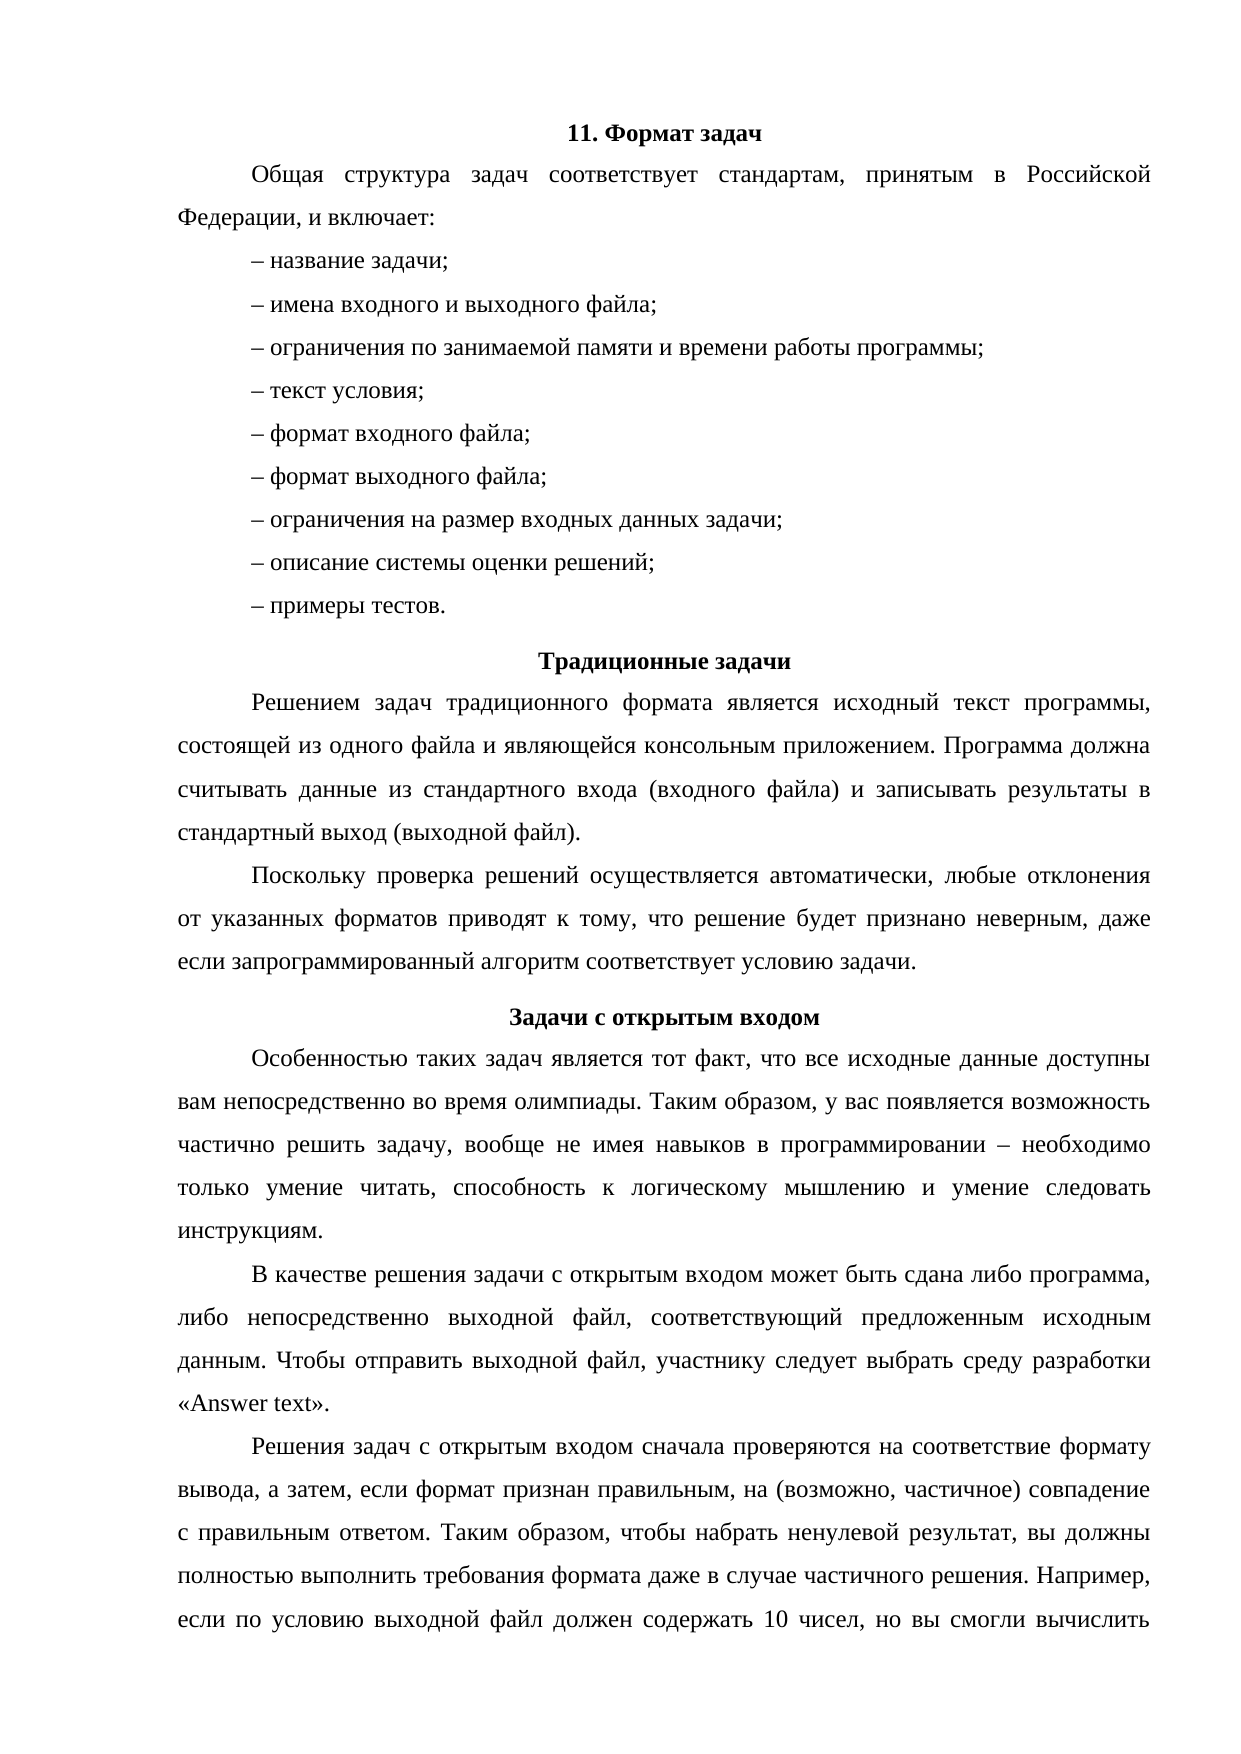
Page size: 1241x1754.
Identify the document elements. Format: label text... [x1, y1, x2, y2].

text В качестве решения задачи с открытым входом может быть сдана либо программа, либо непосредственно выходной файл, соответствующий предложенным исходным данным. Чтобы отправить выходной файл, участнику следует выбрать среду разработки «Answer text». [177, 1259, 1152, 1417]
text Задачи с открытым входом [177, 1002, 1152, 1031]
text – формат выходного файла; [177, 461, 1152, 490]
text – ограничения на размер входных данных задачи; [177, 504, 1152, 533]
text – описание системы оценки решений; [177, 547, 1152, 576]
text – примеры тестов. [177, 591, 1152, 619]
text 11. Формат задач [177, 118, 1152, 147]
text Поскольку проверка решений осуществляется автоматически, любые отклонения от указанных форматов приводят к тому, что решение будет признано неверным, даже если запрограммированный алгоритм соответствует условию задачи. [177, 860, 1152, 975]
text Общая структура задач соответствует стандартам, принятым в Российской Федерации, и включает: [177, 159, 1152, 231]
text Особенностью таких задач является тот факт, что все исходные данные доступны вам непосредственно во время олимпиады. Таким образом, у вас появляется возможность частично решить задачу, вообще не имея навыков в программировании – необходимо только умение читать, способность к логическому мышлению и умение следовать инструкциям. [177, 1043, 1152, 1244]
text Решением задач традиционного формата является исходный текст программы, состоящей из одного файла и являющейся консольным приложением. Программа должна считывать данные из стандартного входа (входного файла) и записывать результаты в стандартный выход (выходной файл). [177, 687, 1152, 846]
text – ограничения по занимаемой памяти и времени работы программы; [177, 332, 1152, 361]
text – формат входного файла; [177, 418, 1152, 447]
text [177, 1431, 1152, 1632]
text – название задачи; [177, 246, 1152, 274]
text Традиционные задачи [177, 646, 1152, 675]
text – текст условия; [177, 375, 1152, 404]
text – имена входного и выходного файла; [177, 289, 1152, 317]
